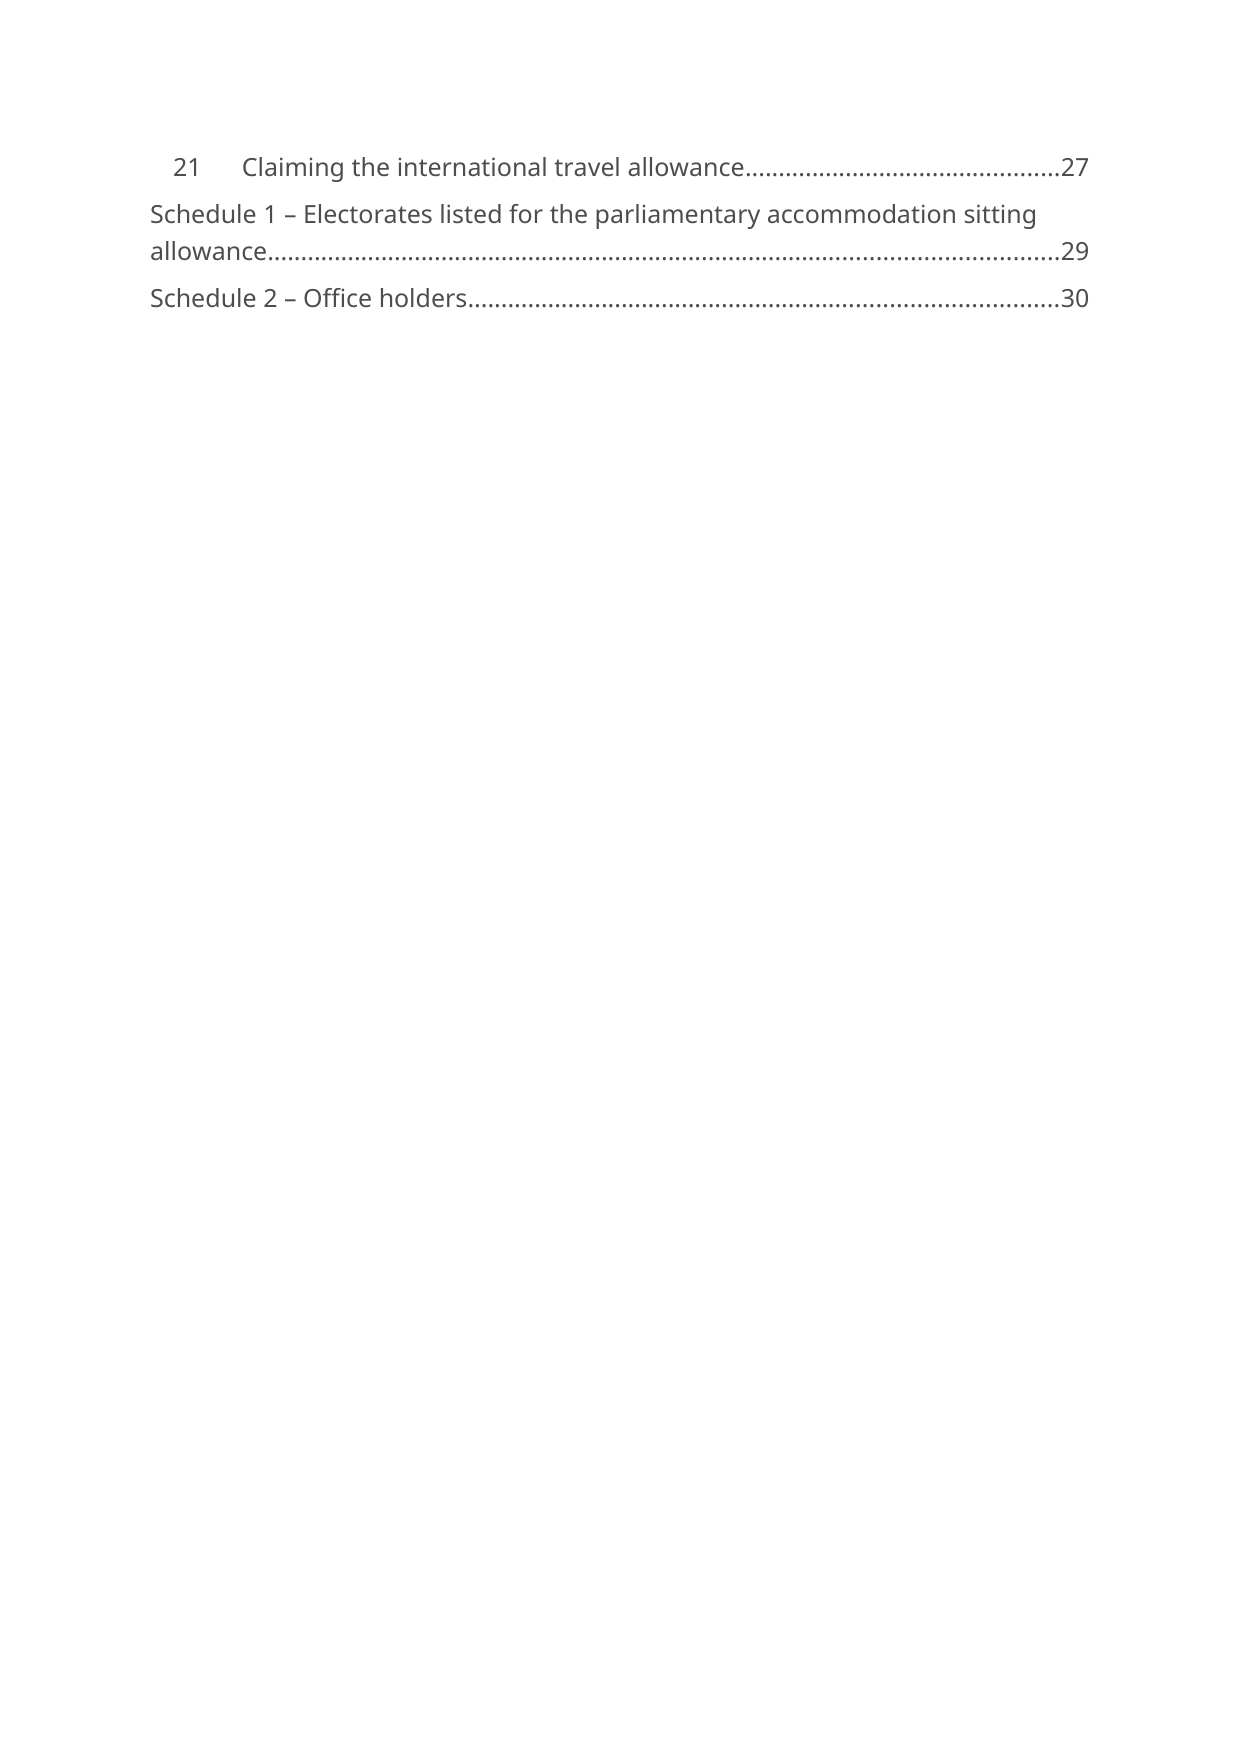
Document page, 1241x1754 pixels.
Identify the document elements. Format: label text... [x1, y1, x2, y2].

text 21 Claiming the international travel allowance 27 [173, 150, 1090, 184]
text Schedule 2 – Office holders 30 [150, 281, 1090, 315]
text Schedule 1 – Electorates listed for the parliamentary accommodation sitting allowance 29 [150, 197, 1090, 268]
